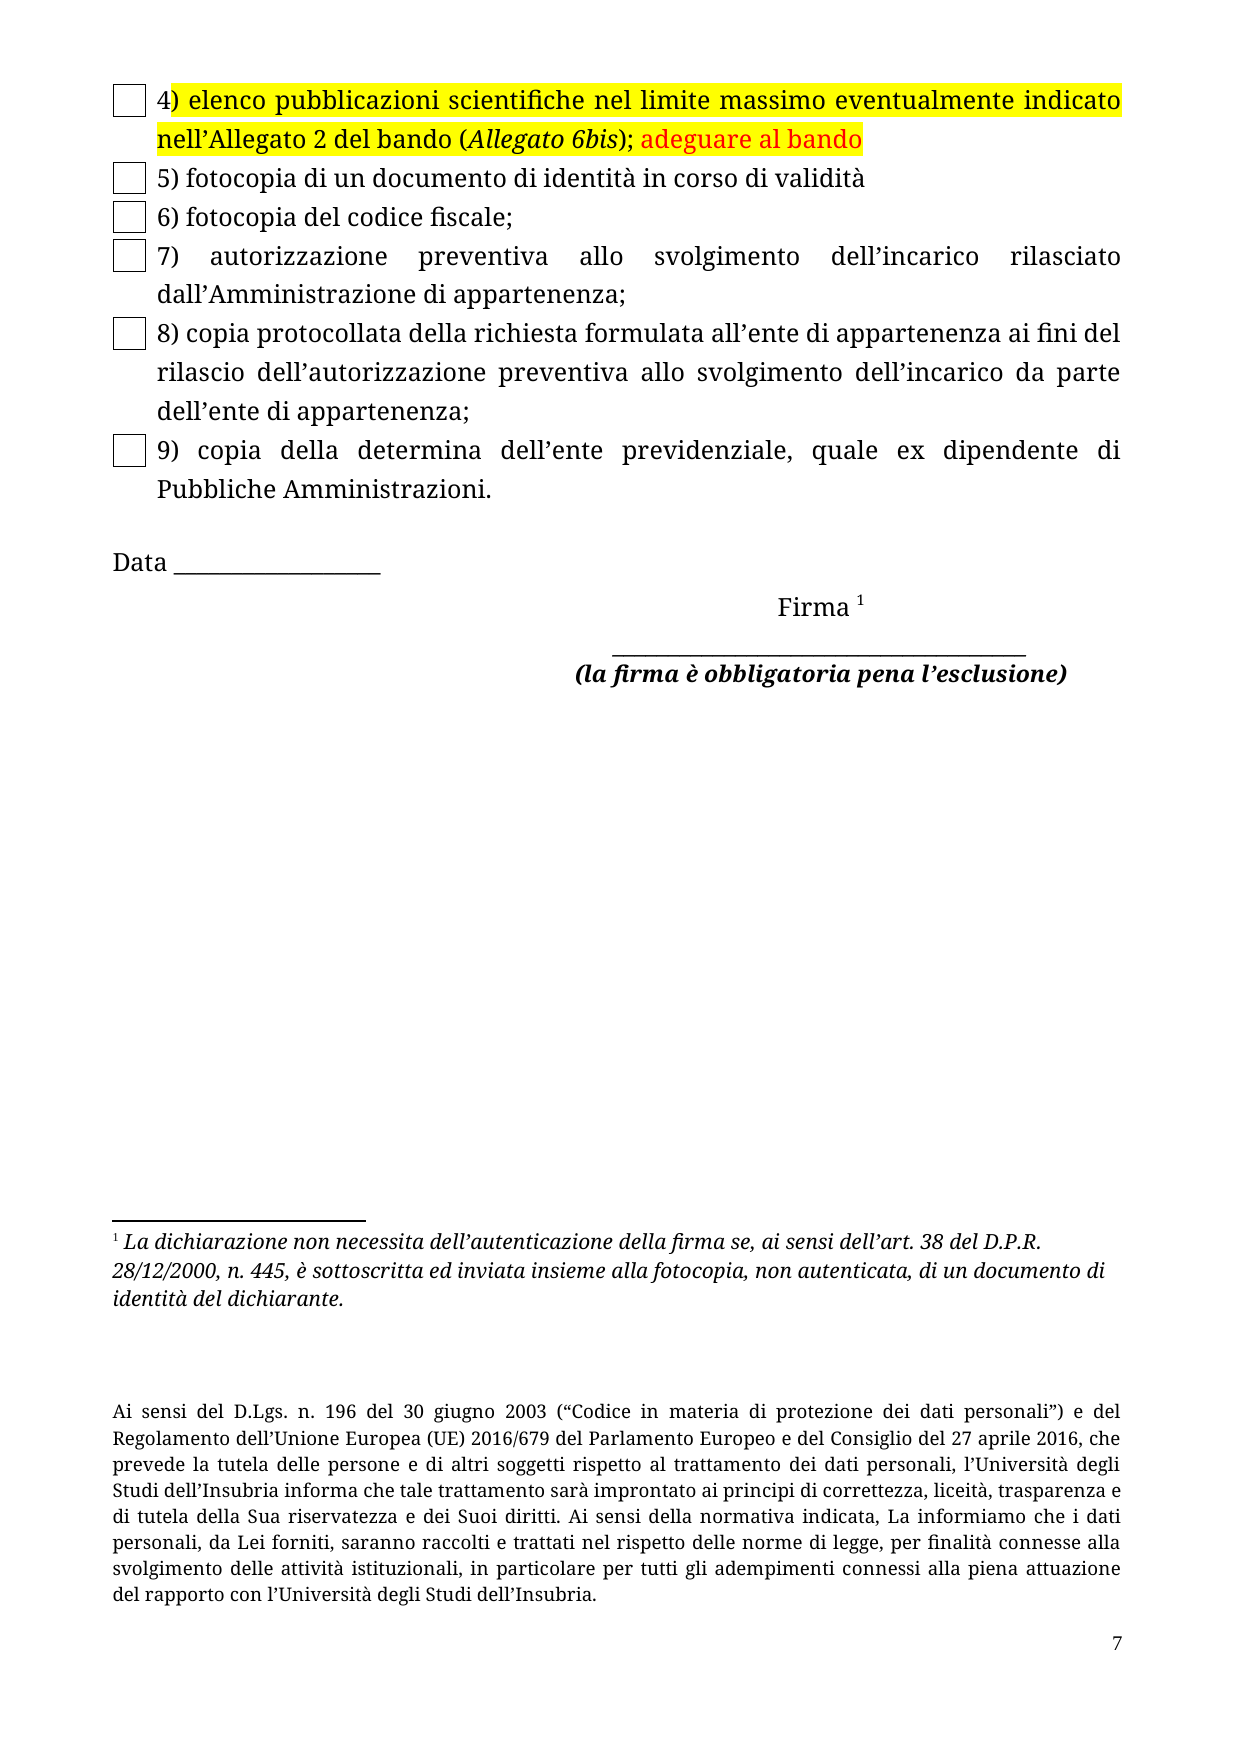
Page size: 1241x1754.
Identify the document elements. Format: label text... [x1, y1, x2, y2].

text (la firma è obbligatoria pena l’esclusione) [112, 658, 1116, 689]
text Firma [127, 589, 1116, 623]
text 8) copia protocollata della richiesta formulata all’ente di appartenenza ai fini del rilascio dell’autorizzazione preventiva allo svolgimento dell’incarico da parte dell’ente di appartenenza; [112, 316, 1122, 428]
text 5) fotocopia di un documento di identità in corso di validità [112, 161, 1122, 194]
text 9) copia della determina dell’ente previdenziale, quale ex dipendente di Pubbliche Amministrazioni. [112, 433, 1122, 506]
text 4) elenco pubblicazioni scientifiche nel limite massimo eventualmente indicato nell’Allegato 2 del bando (Allegato 6bis); adeguare al bando [112, 83, 1122, 156]
text 6) fotocopia del codice fiscale; [112, 199, 1122, 233]
text Data __________________ [112, 545, 1122, 579]
text 7) autorizzazione preventiva allo svolgimento dell’incarico rilasciato dall’Amministrazione di appartenenza; [112, 238, 1122, 311]
